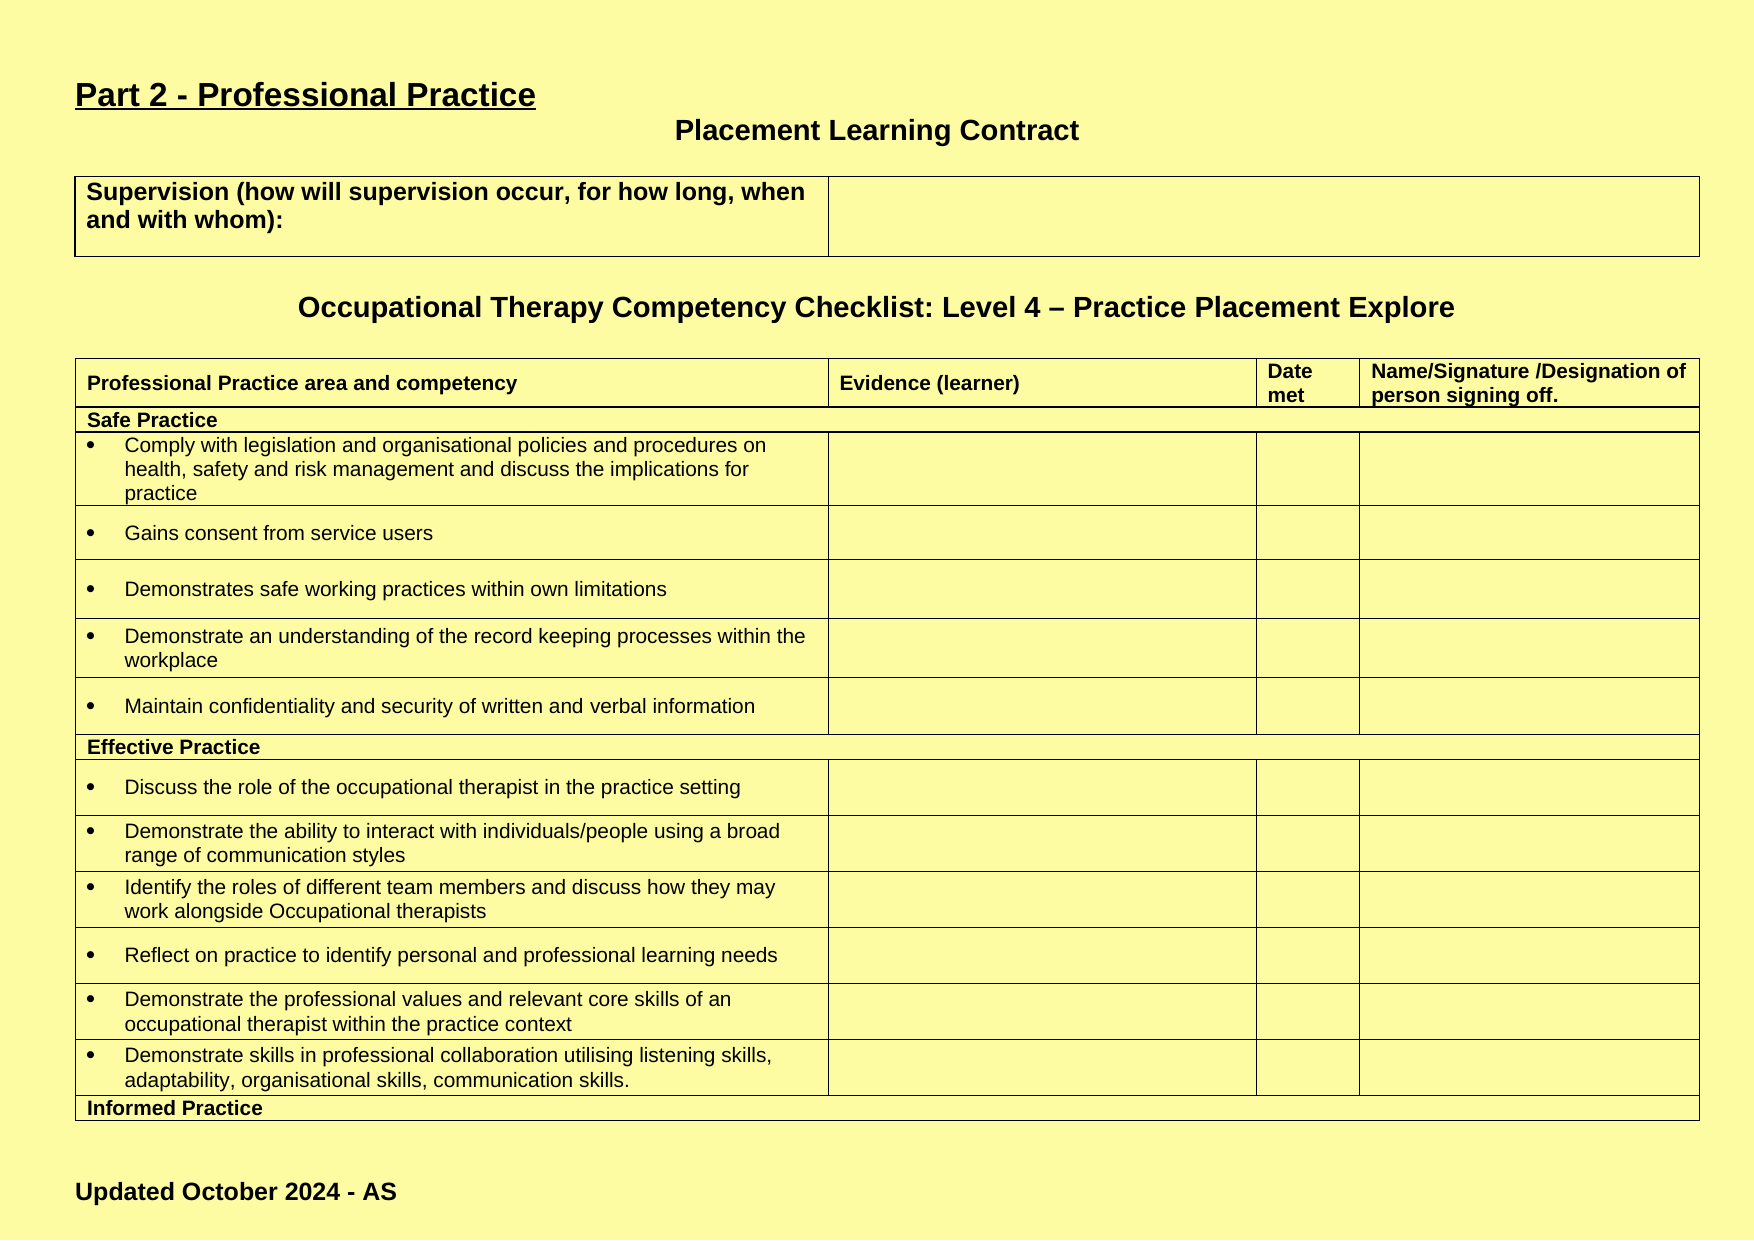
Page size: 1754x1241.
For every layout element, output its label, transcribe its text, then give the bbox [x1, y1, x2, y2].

table_cell [829, 872, 1256, 927]
table_cell [1257, 872, 1359, 927]
table_cell Informed Practice [76, 1096, 1699, 1120]
table_cell [829, 984, 1256, 1039]
table_cell [1360, 678, 1699, 734]
table_cell [1257, 928, 1359, 983]
table_cell [1257, 433, 1359, 505]
table_cell Demonstrates safe working practices within own limitations [76, 560, 828, 617]
table_cell Demonstrate skills in professional collaboration utilising listening skills, adaptability, organisational skills, communication skills. [76, 1040, 828, 1095]
table_cell [1360, 1040, 1699, 1095]
table_cell [829, 560, 1256, 617]
table_cell [1360, 760, 1699, 815]
table_cell [1360, 872, 1699, 927]
table_cell Comply with legislation and organisational policies and procedures on health, safety and risk management and discuss the implications for practice [76, 433, 828, 505]
table_cell Reflect on practice to identify personal and professional learning needs [76, 928, 828, 983]
table_cell [1257, 816, 1359, 871]
table_cell [1360, 619, 1699, 677]
table_cell [1257, 984, 1359, 1039]
text Placement Learning Contract [75, 113, 1679, 147]
table_cell Demonstrate the ability to interact with individuals/people using a broad range of communication styles [76, 816, 828, 871]
table_header Name/Signature /Designation of person signing off. [1360, 359, 1699, 406]
table_header Evidence (learner) [829, 359, 1256, 406]
table_cell Demonstrate an understanding of the record keeping processes within the workplace [76, 619, 828, 677]
table_header Supervision (how will supervision occur, for how long, when and with whom): [76, 177, 828, 256]
table_cell [1257, 560, 1359, 617]
table_cell Safe Practice [76, 408, 1699, 431]
table_cell [829, 678, 1256, 734]
table_cell [1360, 433, 1699, 505]
table_cell Identify the roles of different team members and discuss how they may work alongside Occupational therapists [76, 872, 828, 927]
table_cell [829, 433, 1256, 505]
table_cell [1257, 506, 1359, 559]
table_cell [829, 1040, 1256, 1095]
table_cell [1360, 560, 1699, 617]
table_cell Demonstrate the professional values and relevant core skills of an occupational therapist within the practice context [76, 984, 828, 1039]
table_cell Gains consent from service users [76, 506, 828, 559]
table_cell [1360, 984, 1699, 1039]
table_cell [1360, 816, 1699, 871]
table_cell [1257, 678, 1359, 734]
table_cell Discuss the role of the occupational therapist in the practice setting [76, 760, 828, 815]
table_cell Effective Practice [76, 735, 1699, 759]
table_header Professional Practice area and competency [76, 359, 828, 406]
table_cell [829, 816, 1256, 871]
table_cell [829, 506, 1256, 559]
table_cell [1257, 619, 1359, 677]
table_header [829, 177, 1699, 256]
table_cell [1257, 1040, 1359, 1095]
table_cell [829, 619, 1256, 677]
text Occupational Therapy Competency Checklist: Level 4 – Practice Placement Explore [75, 290, 1679, 324]
table_cell [829, 760, 1256, 815]
table_cell [1257, 760, 1359, 815]
table_cell Maintain confidentiality and security of written and verbal information [76, 678, 828, 734]
table_cell [829, 928, 1256, 983]
table_header Date met [1257, 359, 1359, 406]
table_cell [1360, 928, 1699, 983]
text Part 2 - Professional Practice [31, 75, 1679, 113]
table_cell [1360, 506, 1699, 559]
